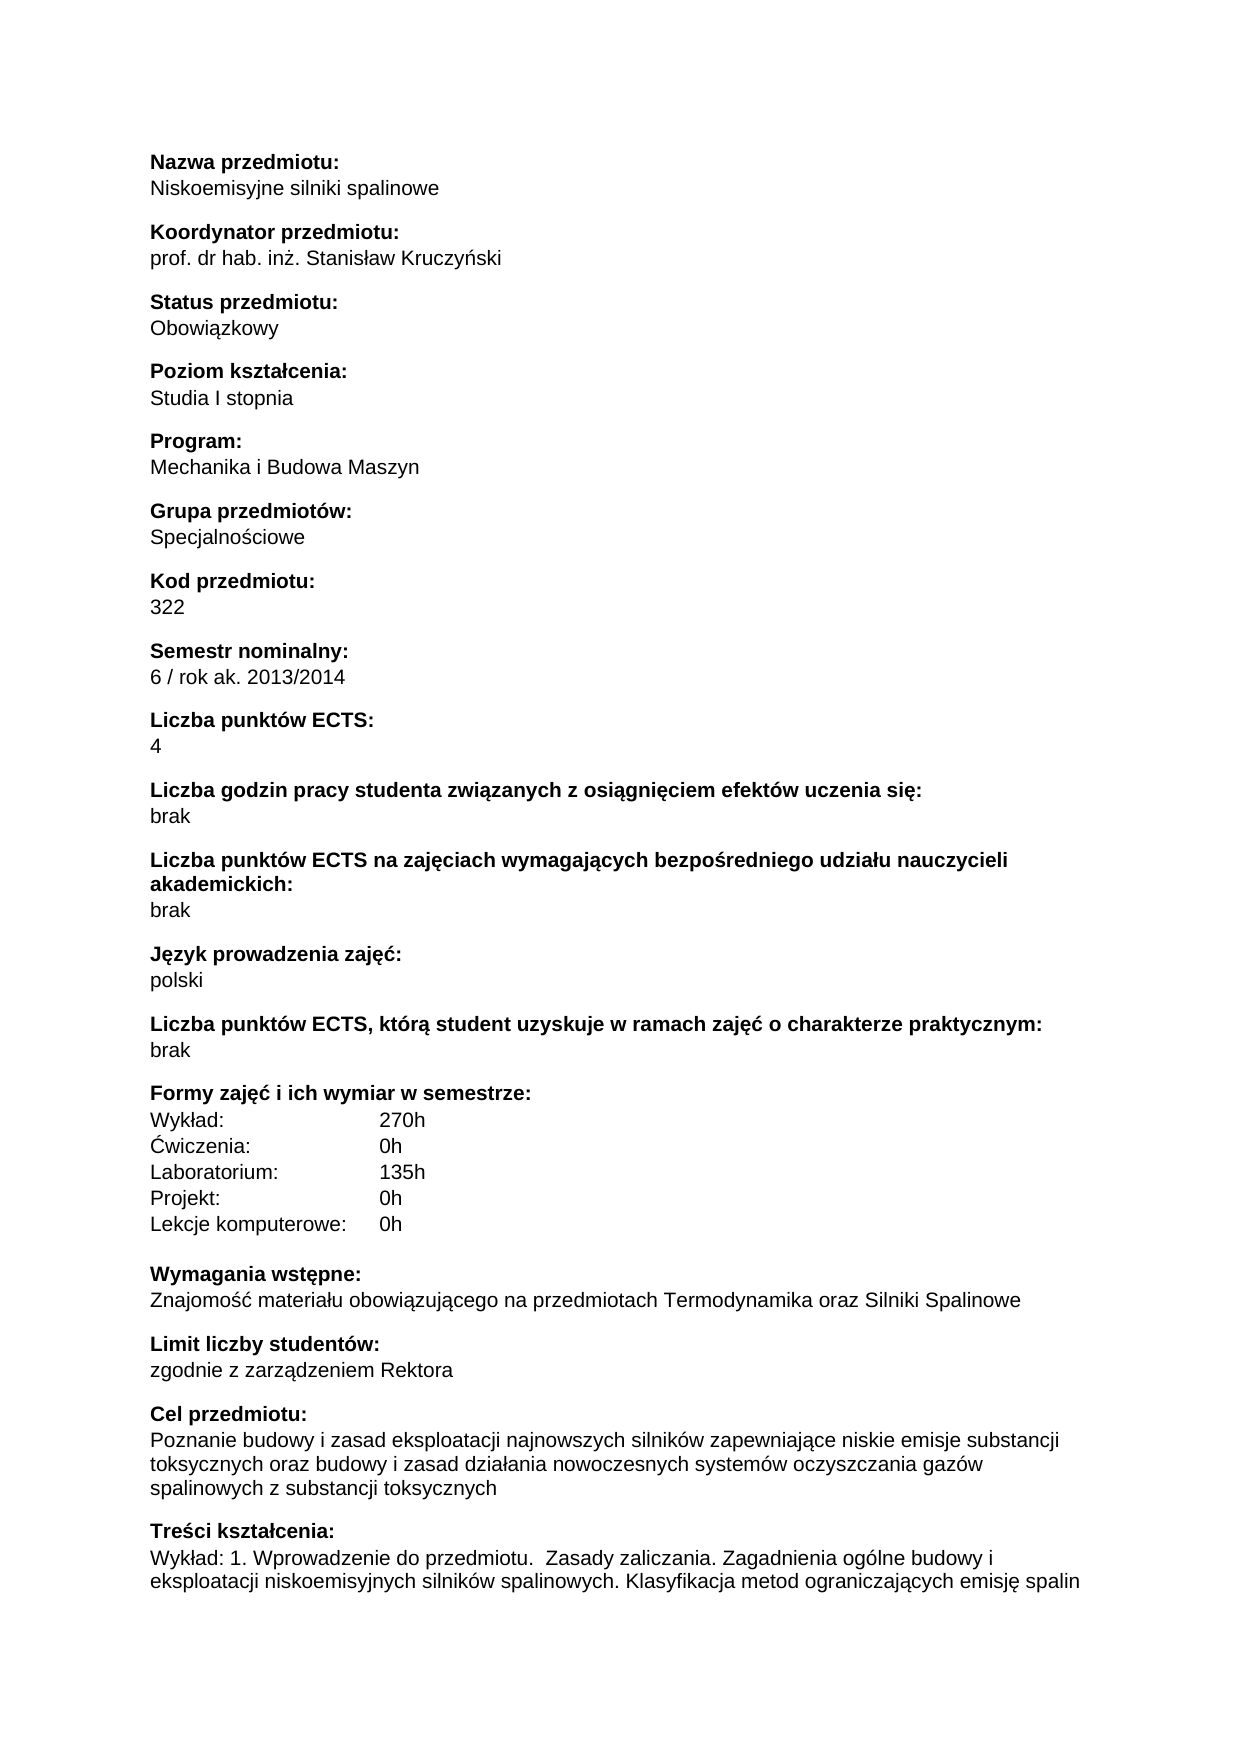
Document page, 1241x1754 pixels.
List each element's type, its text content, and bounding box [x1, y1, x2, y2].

table_cell Ćwiczenia: [140, 1134, 367, 1158]
text Obowiązkowy [150, 316, 1090, 339]
text Liczba punktów ECTS na zajęciach wymagających bezpośredniego udziału nauczycieli akademickich: [150, 848, 1090, 896]
text Język prowadzenia zajęć: [150, 942, 1090, 966]
table_header 270h [369, 1108, 597, 1132]
text Liczba godzin pracy studenta związanych z osiągnięciem efektów uczenia się: [150, 778, 1090, 802]
text Koordynator przedmiotu: [150, 220, 1090, 244]
text Limit liczby studentów: [150, 1332, 1090, 1356]
text Poziom kształcenia: [150, 359, 1090, 383]
table_cell 0h [369, 1210, 597, 1236]
table_cell 135h [369, 1158, 597, 1184]
text Status przedmiotu: [150, 289, 1090, 313]
table_cell Laboratorium: [140, 1160, 367, 1184]
table_cell Lekcje komputerowe: [140, 1212, 367, 1236]
text Grupa przedmiotów: [150, 499, 1090, 523]
text Cel przedmiotu: [150, 1402, 1090, 1426]
text Kod przedmiotu: [150, 569, 1090, 593]
text Nazwa przedmiotu: [150, 150, 1090, 174]
text 322 [150, 595, 1090, 619]
text polski [150, 968, 1090, 992]
text Liczba punktów ECTS, którą student uzyskuje w ramach zajęć o charakterze praktycznym: [150, 1011, 1090, 1035]
text Specjalnościowe [150, 525, 1090, 549]
text 6 / rok ak. 2013/2014 [150, 664, 1090, 688]
text Poznanie budowy i zasad eksploatacji najnowszych silników zapewniające niskie emisje substancji toksycznych oraz budowy i zasad działania nowoczesnych systemów oczyszczania gazów spalinowych z substancji toksycznych [150, 1428, 1090, 1499]
text brak [150, 898, 1090, 922]
text brak [150, 1037, 1090, 1061]
table_cell 0h [369, 1132, 597, 1158]
table_cell 0h [369, 1184, 597, 1210]
text Formy zajęć i ich wymiar w semestrze: [150, 1081, 1090, 1105]
text zgodnie z zarządzeniem Rektora [150, 1358, 1090, 1382]
text Mechanika i Budowa Maszyn [150, 455, 1090, 479]
table_cell Projekt: [140, 1186, 367, 1210]
text prof. dr hab. inż. Stanisław Kruczyński [150, 246, 1090, 270]
text 4 [150, 734, 1090, 758]
table_header Wykład: [140, 1108, 367, 1132]
text Niskoemisyjne silniki spalinowe [150, 176, 1090, 200]
text Znajomość materiału obowiązującego na przedmiotach Termodynamika oraz Silniki Spalinowe [150, 1288, 1090, 1312]
text brak [150, 804, 1090, 828]
text Program: [150, 429, 1090, 453]
text Liczba punktów ECTS: [150, 708, 1090, 732]
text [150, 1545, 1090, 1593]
text Studia I stopnia [150, 385, 1090, 409]
text Treści kształcenia: [150, 1519, 1090, 1543]
text Semestr nominalny: [150, 638, 1090, 662]
text Wymagania wstępne: [150, 1262, 1090, 1286]
